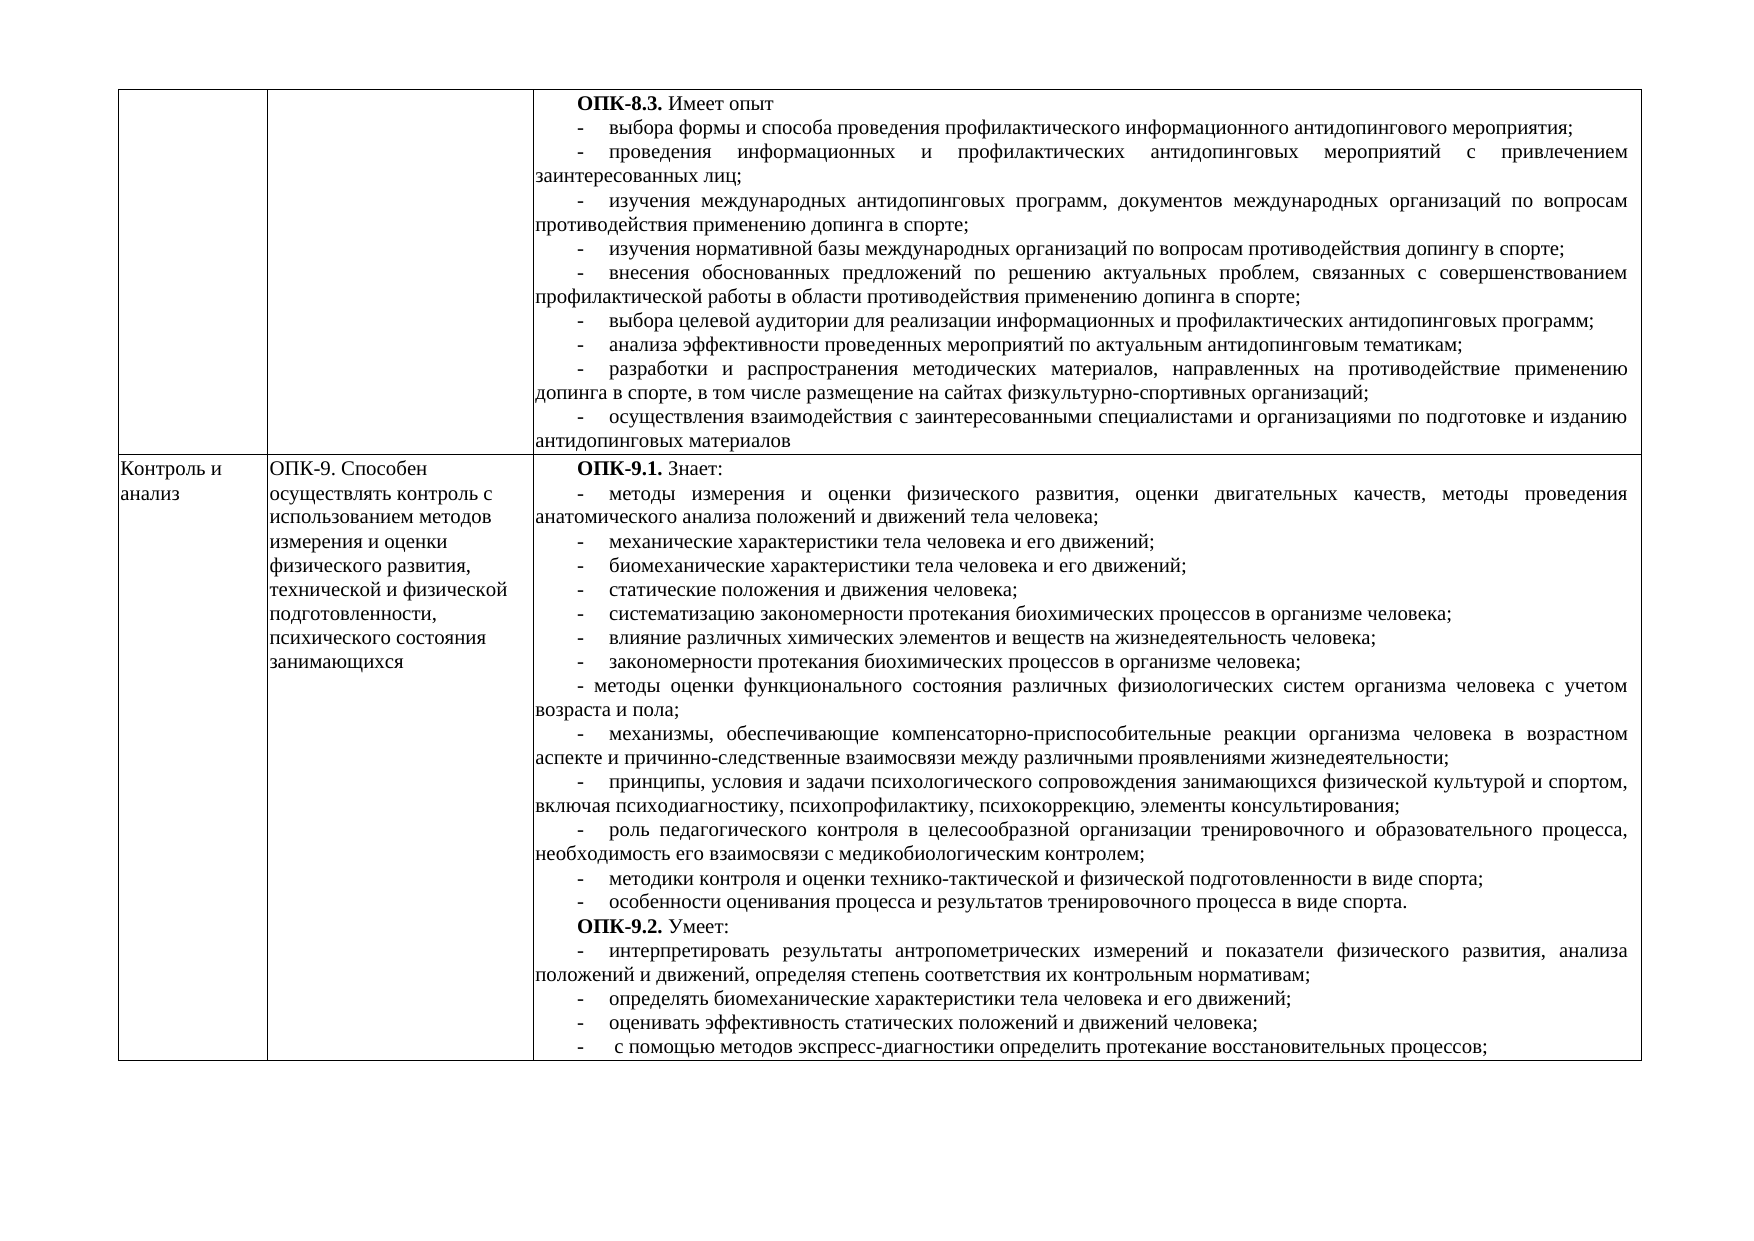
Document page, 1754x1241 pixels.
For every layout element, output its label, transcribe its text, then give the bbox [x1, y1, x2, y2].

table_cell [119, 90, 267, 454]
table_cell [534, 455, 1641, 1059]
table_cell Контроль и анализ [119, 455, 267, 1059]
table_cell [268, 90, 533, 454]
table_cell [534, 90, 1641, 454]
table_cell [268, 455, 533, 1059]
